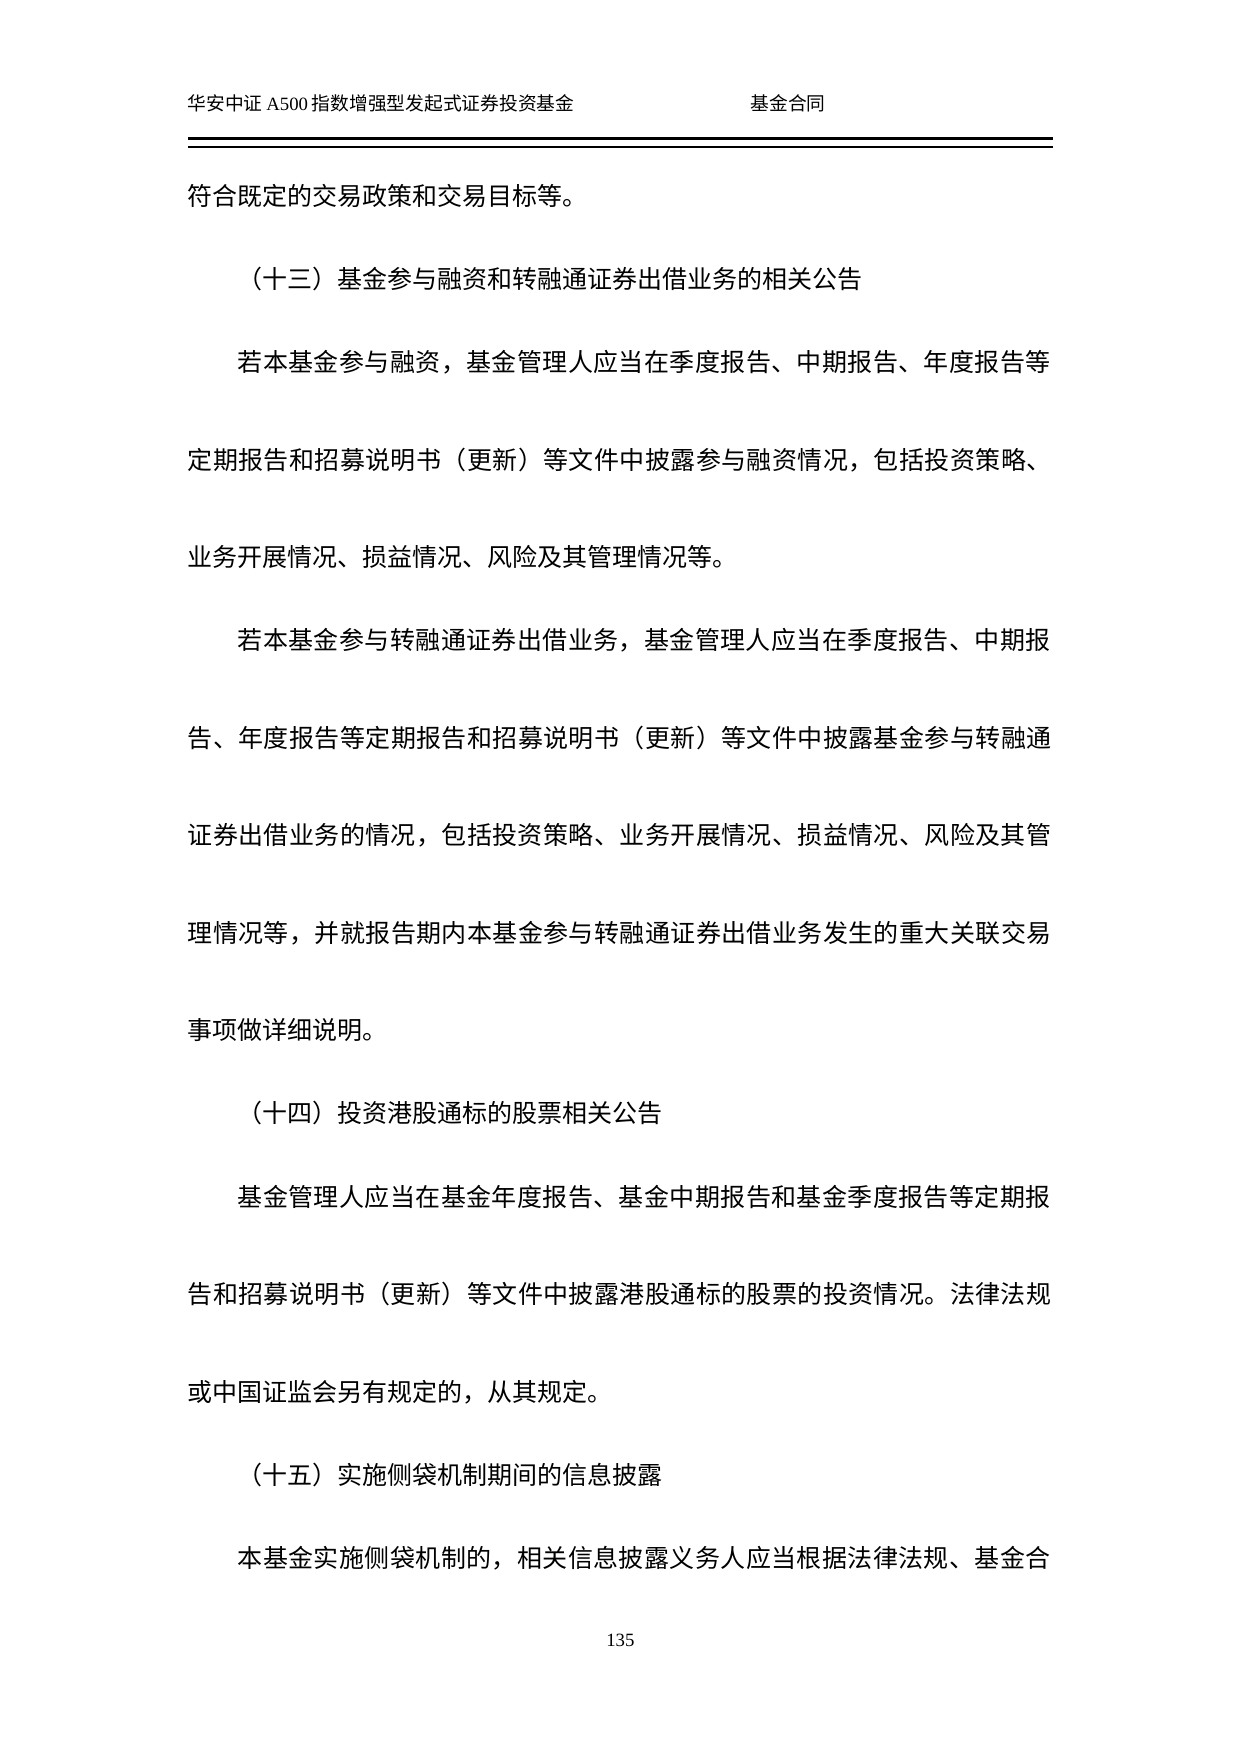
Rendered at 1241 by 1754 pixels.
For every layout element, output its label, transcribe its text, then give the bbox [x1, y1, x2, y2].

text 若本基金参与融资，基金管理人应当在季度报告、中期报告、年度报告等定期报告和招募说明书（更新）等文件中披露参与融资情况，包括投资策略、业务开展情况、损益情况、风险及其管理情况等。 [187, 328, 1053, 588]
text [187, 1524, 1053, 1589]
text （十三）基金参与融资和转融通证券出借业务的相关公告 [187, 245, 1053, 310]
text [187, 162, 1053, 227]
text 若本基金参与转融通证券出借业务，基金管理人应当在季度报告、中期报告、年度报告等定期报告和招募说明书（更新）等文件中披露基金参与转融通证券出借业务的情况，包括投资策略、业务开展情况、损益情况、风险及其管理情况等，并就报告期内本基金参与转融通证券出借业务发生的重大关联交易事项做详细说明。 [187, 606, 1053, 1061]
text （十四）投资港股通标的股票相关公告 [187, 1079, 1053, 1144]
text （十五）实施侧袋机制期间的信息披露 [187, 1441, 1053, 1506]
text 基金管理人应当在基金年度报告、基金中期报告和基金季度报告等定期报告和招募说明书（更新）等文件中披露港股通标的股票的投资情况。法律法规或中国证监会另有规定的，从其规定。 [187, 1163, 1053, 1423]
